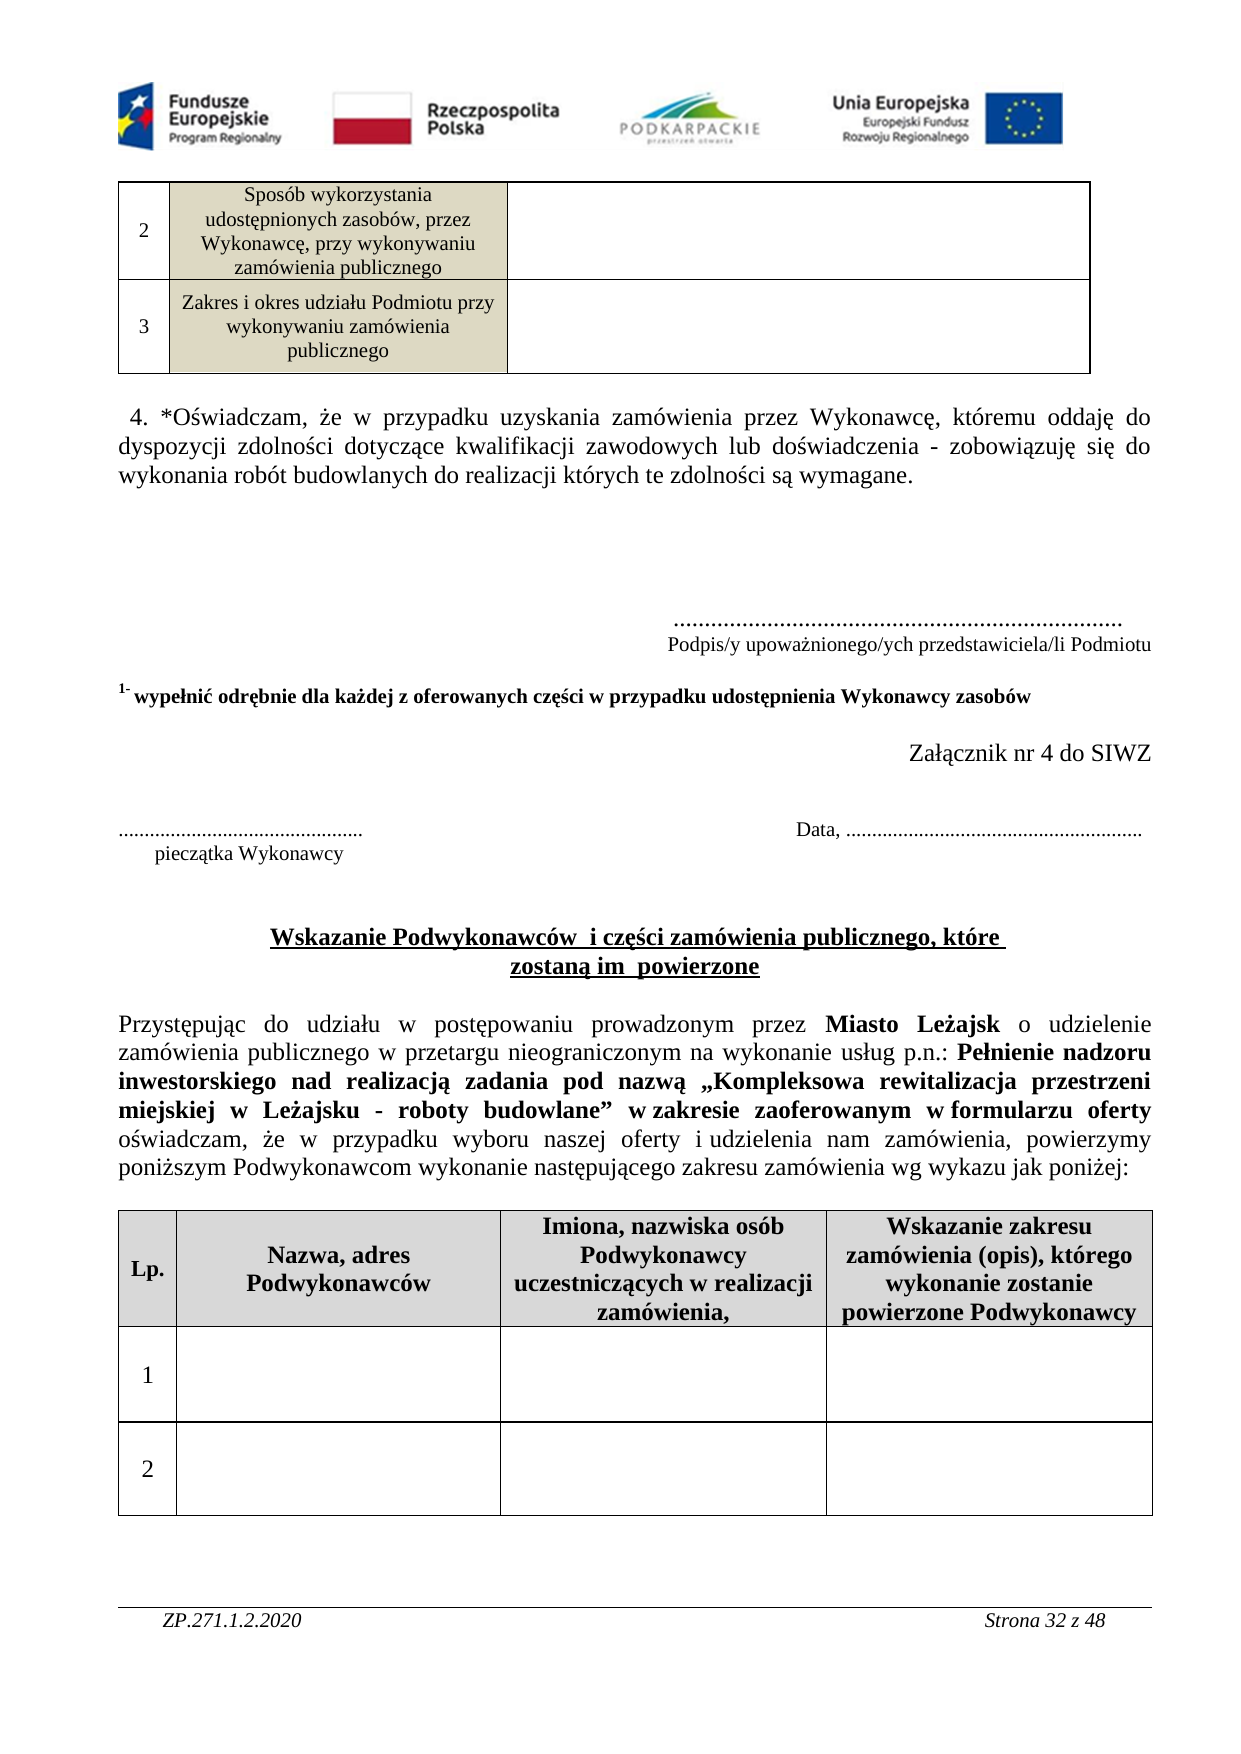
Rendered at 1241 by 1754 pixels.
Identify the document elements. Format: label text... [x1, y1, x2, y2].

table_cell [501, 1327, 826, 1421]
text Przystępując do udziału w postępowaniu prowadzonym przez Miasto Leżajsk o udzielenie zamówienia publicznego w przetargu nieograniczonym na wykonanie usług p.n.: Pełnienie nadzoru inwestorskiego nad realizacją zadania pod nazwą „Kompleksowa rewitalizacja przestrzeni miejskiej w Leżajsku - roboty budowlane” w zakresie zaoferowanym w formularzu oferty oświadczam, że w przypadku wyboru naszej oferty i udzielenia nam zamówienia, powierzymy poniższym Podwykonawcom wykonanie następującego zakresu zamówienia wg wykazu jak poniżej: [118, 1009, 1152, 1181]
table_cell 3 [119, 280, 169, 372]
text ........................................................................ [118, 603, 1152, 632]
text Podpis/y upoważnionego/ych przedstawiciela/li Podmiotu [118, 632, 1152, 656]
table_cell 1 [119, 1327, 176, 1421]
text Wskazanie Podwykonawców i części zamówienia publicznego, które [118, 922, 1152, 951]
table_cell [508, 183, 1089, 279]
text 1- wypełnić odrębnie dla każdej z oferowanych części w przypadku udostępnienia Wykonawcy zasobów [118, 680, 1152, 709]
table_cell [177, 1327, 500, 1421]
table_cell 2 [119, 1423, 176, 1515]
picture [118, 82, 1064, 153]
table_cell [827, 1327, 1152, 1421]
text pieczątka Wykonawcy [118, 841, 1152, 865]
table_cell [501, 1423, 826, 1515]
text Załącznik nr 4 do SIWZ [118, 738, 1152, 767]
table_cell 2 [119, 183, 169, 279]
table_cell [177, 1423, 500, 1515]
table_cell Sposób wykorzystania udostępnionych zasobów, przez Wykonawcę, przy wykonywaniu zamówienia publicznego [170, 183, 507, 279]
text zostaną im powierzone [118, 951, 1152, 980]
table_header Wskazanie zakresu zamówienia (opis), którego wykonanie zostanie powierzone Podwykonawcy [827, 1211, 1152, 1326]
table_header [119, 1211, 176, 1326]
text 4. *Oświadczam, że w przypadku uzyskania zamówienia przez Wykonawcę, któremu oddaję do dyspozycji zdolności dotyczące kwalifikacji zawodowych lub doświadczenia - zobowiązuję się do wykonania robót budowlanych do realizacji których te zdolności są wymagane. [118, 402, 1152, 488]
table_cell Zakres i okres udziału Podmiotu przy wykonywaniu zamówienia publicznego [170, 280, 507, 372]
subtitle ............................................... Data, ......................................................... [118, 817, 1152, 841]
table_cell [827, 1423, 1152, 1515]
table_cell [508, 280, 1089, 372]
table_header Nazwa, adres Podwykonawców [177, 1211, 500, 1326]
table_header Imiona, nazwiska osób Podwykonawcy uczestniczących w realizacji zamówienia, [501, 1211, 826, 1326]
